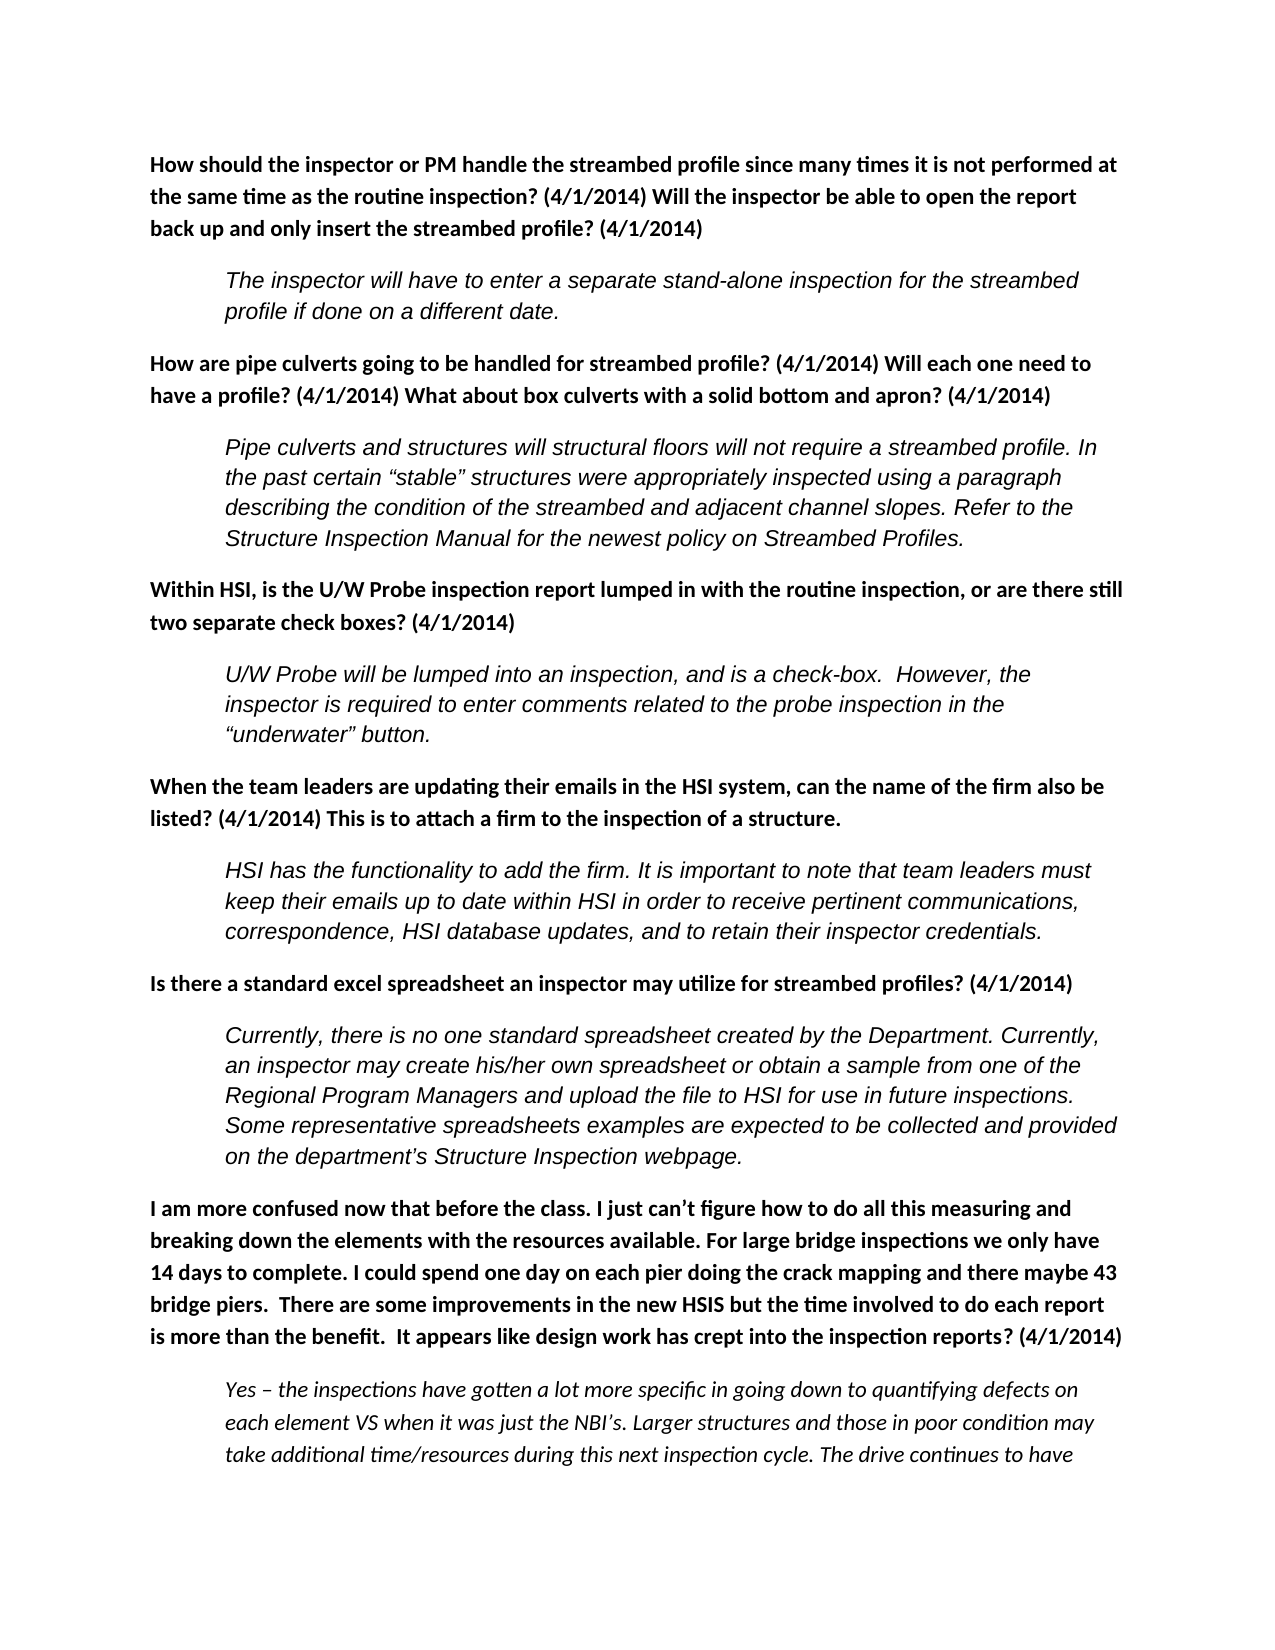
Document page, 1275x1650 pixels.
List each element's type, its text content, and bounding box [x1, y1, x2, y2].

text When the team leaders are updating their emails in the HSI system, can the name of the firm also be listed? (4/1/2014) This is to attach a firm to the inspection of a structure. [150, 772, 1125, 832]
text The inspector will have to enter a separate stand-alone inspection for the streambed profile if done on a different date. [225, 267, 1125, 324]
text Is there a standard excel spreadsheet an inspector may utilize for streambed profiles? (4/1/2014) [150, 969, 1125, 997]
text I am more confused now that before the class. I just can’t figure how to do all this measuring and breaking down the elements with the resources available. For large bridge inspections we only have 14 days to complete. I could spend one day on each pier doing the crack mapping and there maybe 43 bridge piers. There are some improvements in the new HSIS but the time involved to do each report is more than the benefit. It appears like design work has crept into the inspection reports? (4/1/2014) [150, 1194, 1125, 1351]
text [225, 1376, 1125, 1468]
text U/W Probe will be lumped into an inspection, and is a check-box. However, the inspector is required to enter comments related to the probe inspection in the “underwater” button. [225, 661, 1125, 747]
text HSI has the functionality to add the firm. It is important to note that team leaders must keep their emails up to date within HSI in order to receive pertinent communications, correspondence, HSI database updates, and to retain their inspector credentials. [225, 857, 1125, 944]
text Pipe culverts and structures will structural floors will not require a streambed profile. In the past certain “stable” structures were appropriately inspected using a paragraph describing the condition of the streambed and adjacent channel slopes. Refer to the Structure Inspection Manual for the newest policy on Streambed Profiles. [225, 434, 1125, 551]
text How should the inspector or PM handle the streambed profile since many times it is not performed at the same time as the routine inspection? (4/1/2014) Will the inspector be able to open the report back up and only insert the streambed profile? (4/1/2014) [150, 150, 1125, 242]
text Currently, there is no one standard spreadsheet created by the Department. Currently, an inspector may create his/her own spreadsheet or obtain a sample from one of the Regional Program Managers and upload the file to HSI for use in future inspections. Some representative spreadsheets examples are expected to be collected and provided on the department’s Structure Inspection webpage. [225, 1022, 1125, 1169]
text How are pipe culverts going to be handled for streambed profile? (4/1/2014) Will each one need to have a profile? (4/1/2014) What about box culverts with a solid bottom and apron? (4/1/2014) [150, 349, 1125, 409]
text Within HSI, is the U/W Probe inspection report lumped in with the routine inspection, or are there still two separate check boxes? (4/1/2014) [150, 576, 1125, 636]
